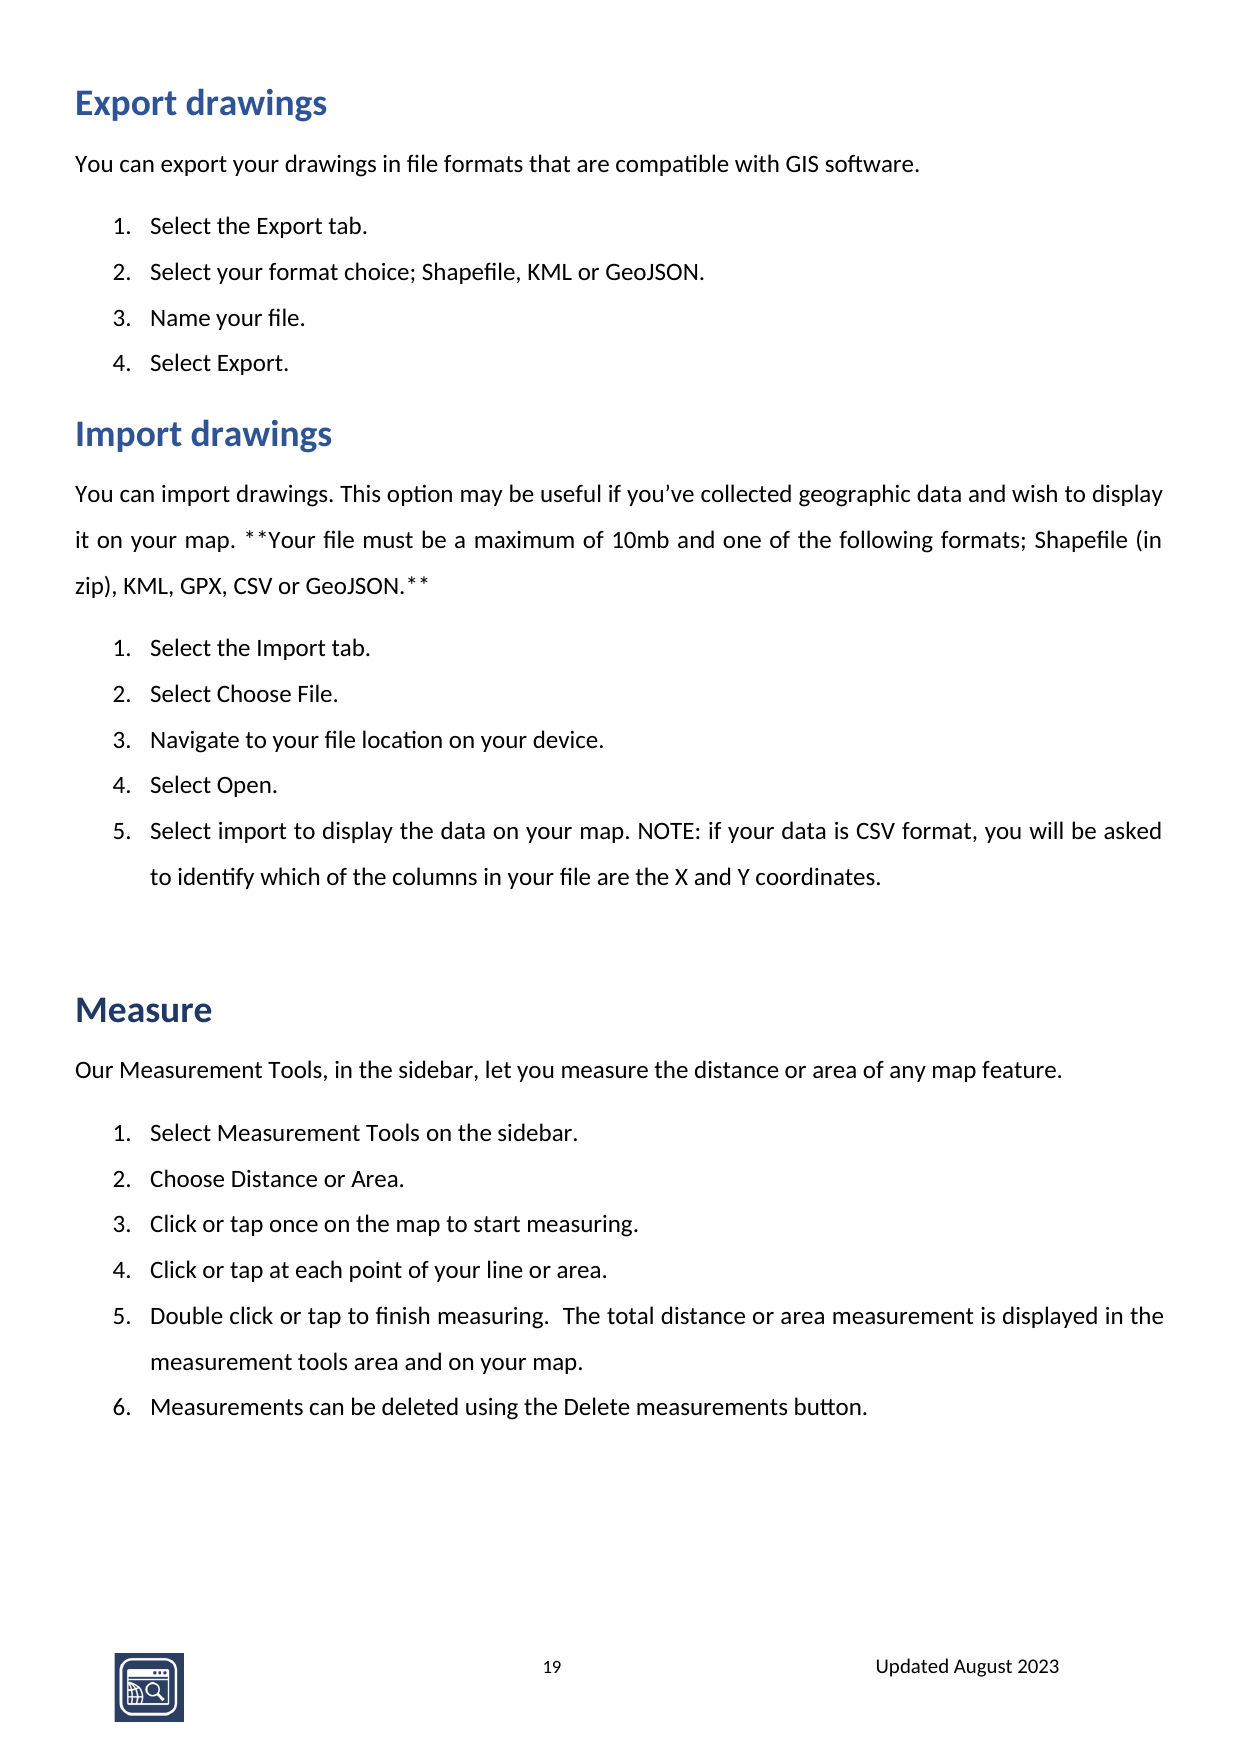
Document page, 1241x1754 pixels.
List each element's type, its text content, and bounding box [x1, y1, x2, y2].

text You can export your drawings in file formats that are compatible with GIS software. [75, 148, 1165, 178]
subtitle Measure [75, 986, 1165, 1032]
subtitle Export drawings [75, 79, 1165, 125]
list Name your file. [112, 302, 1165, 332]
list Navigate to your file location on your device. [112, 724, 1165, 754]
list Select your format choice; Shapefile, KML or GeoJSON. [112, 256, 1165, 287]
list Select Open. [112, 770, 1165, 800]
list Select import to display the data on your map. NOTE: if your data is CSV format, you will be asked to identify which of the columns in your file are the X and Y coordinates. [112, 815, 1165, 892]
list Select the Import tab. [112, 632, 1165, 663]
list Choose Distance or Area. [112, 1163, 1165, 1193]
list Double click or tap to finish measuring. The total distance or area measurement is displayed in the measurement tools area and on your map. [112, 1300, 1165, 1376]
subtitle Import drawings [75, 410, 1165, 456]
list Measurements can be deleted using the Delete measurements button. [112, 1391, 1165, 1422]
list Click or tap once on the map to start measuring. [112, 1208, 1165, 1239]
text Our Measurement Tools, in the sidebar, let you measure the distance or area of any map feature. [75, 1055, 1165, 1085]
list Click or tap at each point of your line or area. [112, 1254, 1165, 1285]
text You can import drawings. This option may be useful if you’ve collected geographic data and wish to display it on your map. **Your file must be a maximum of 10mb and one of the following formats; Shapefile (in zip), KML, GPX, CSV or GeoJSON.** [75, 479, 1165, 601]
list Select the Export tab. [112, 210, 1165, 241]
list Select Choose File. [112, 678, 1165, 709]
list Select Export. [112, 347, 1165, 378]
picture [114, 1653, 184, 1722]
list Select Measurement Tools on the sidebar. [112, 1117, 1165, 1148]
